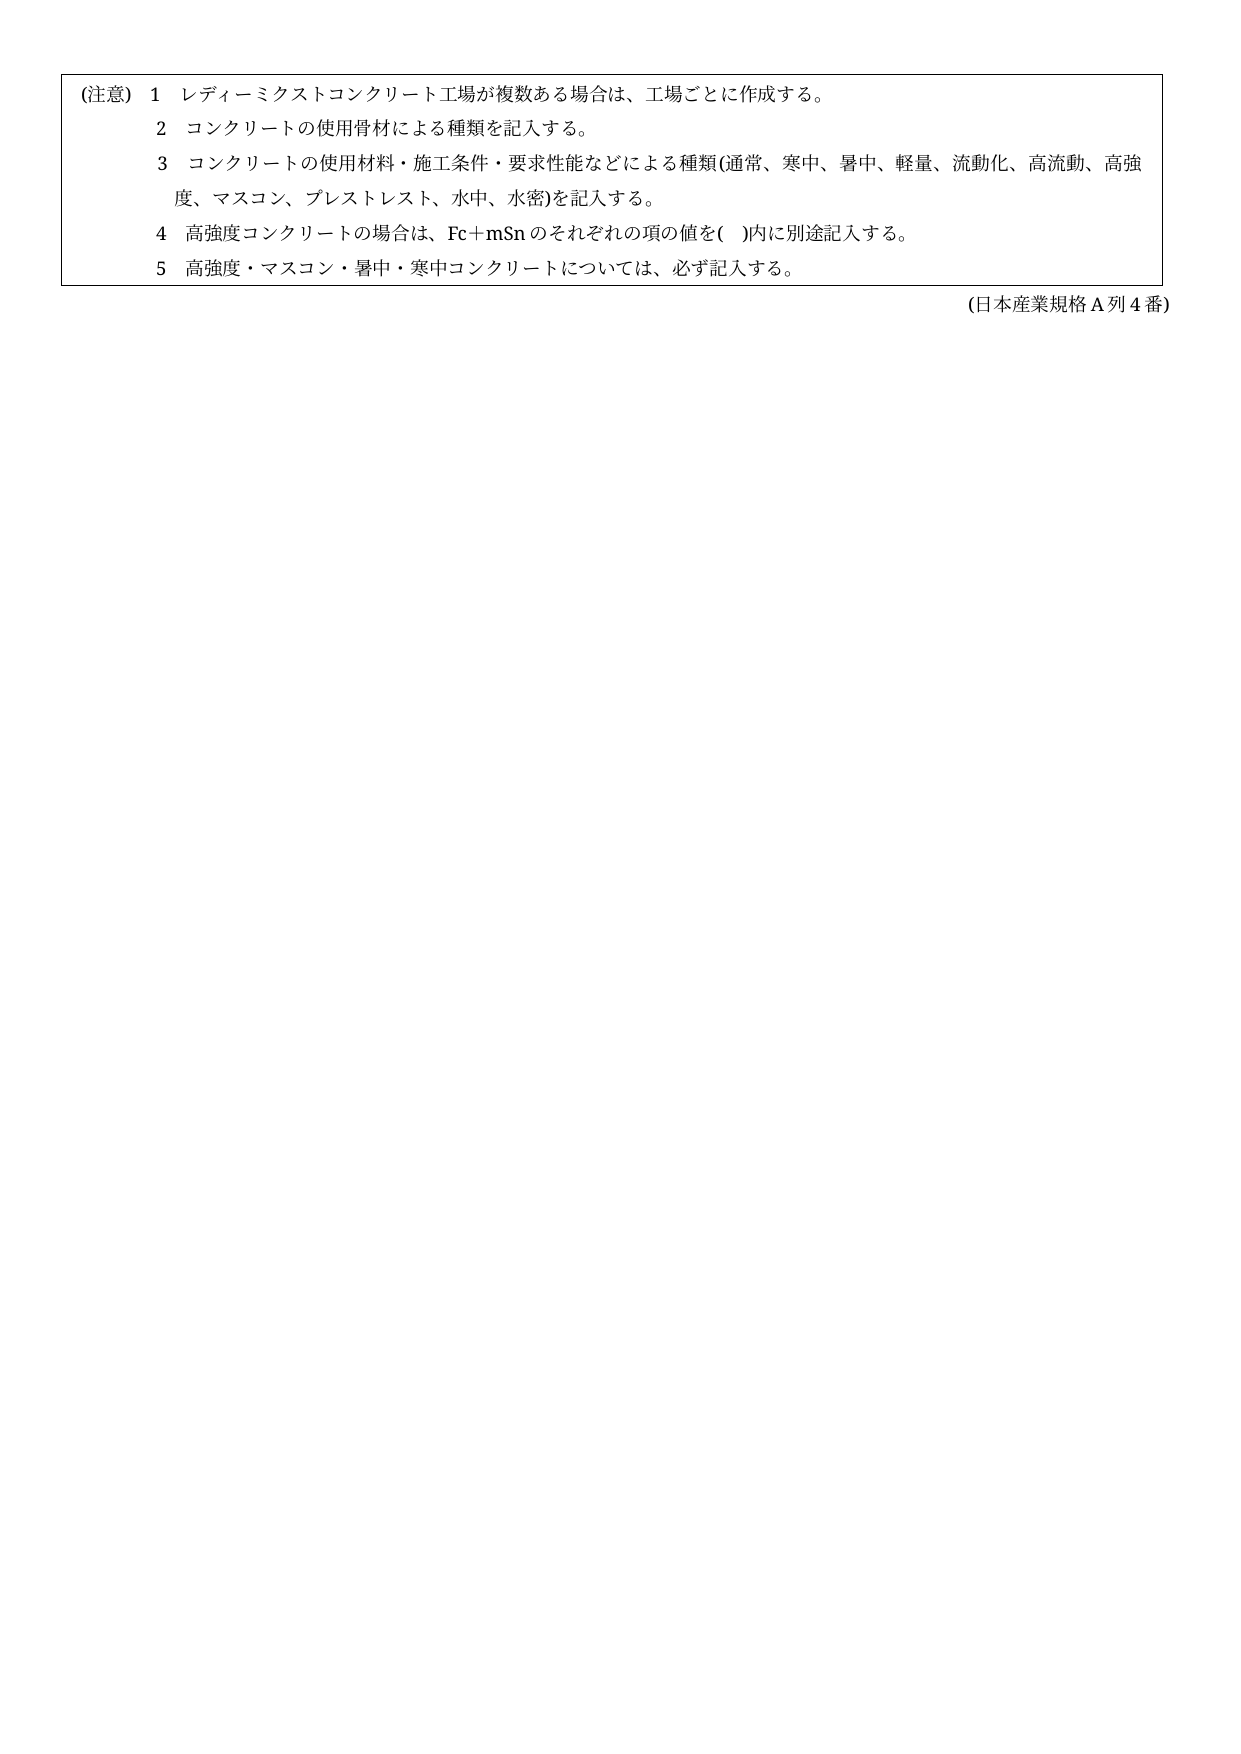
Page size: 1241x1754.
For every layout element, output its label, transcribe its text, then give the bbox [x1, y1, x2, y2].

table_cell (注意) 1 レディーミクストコンクリート工場が複数ある場合は、工場ごとに作成する。 2 コンクリートの使用骨材による種類を記入する。 3 コンクリートの使用材料・施工条件・要求性能などによる種類(通常、寒中、暑中、軽量、流動化、高流動、高強度、マスコン、プレストレスト、水中、水密)を記入する。 4 高強度コンクリートの場合は、Fc＋mSnのそれぞれの項の値を( )内に別途記入する。 5 高強度・マスコン・暑中・寒中コンクリートについては、必ず記入する。 [62, 75, 1162, 285]
text (日本産業規格A列4番) [71, 286, 1169, 321]
